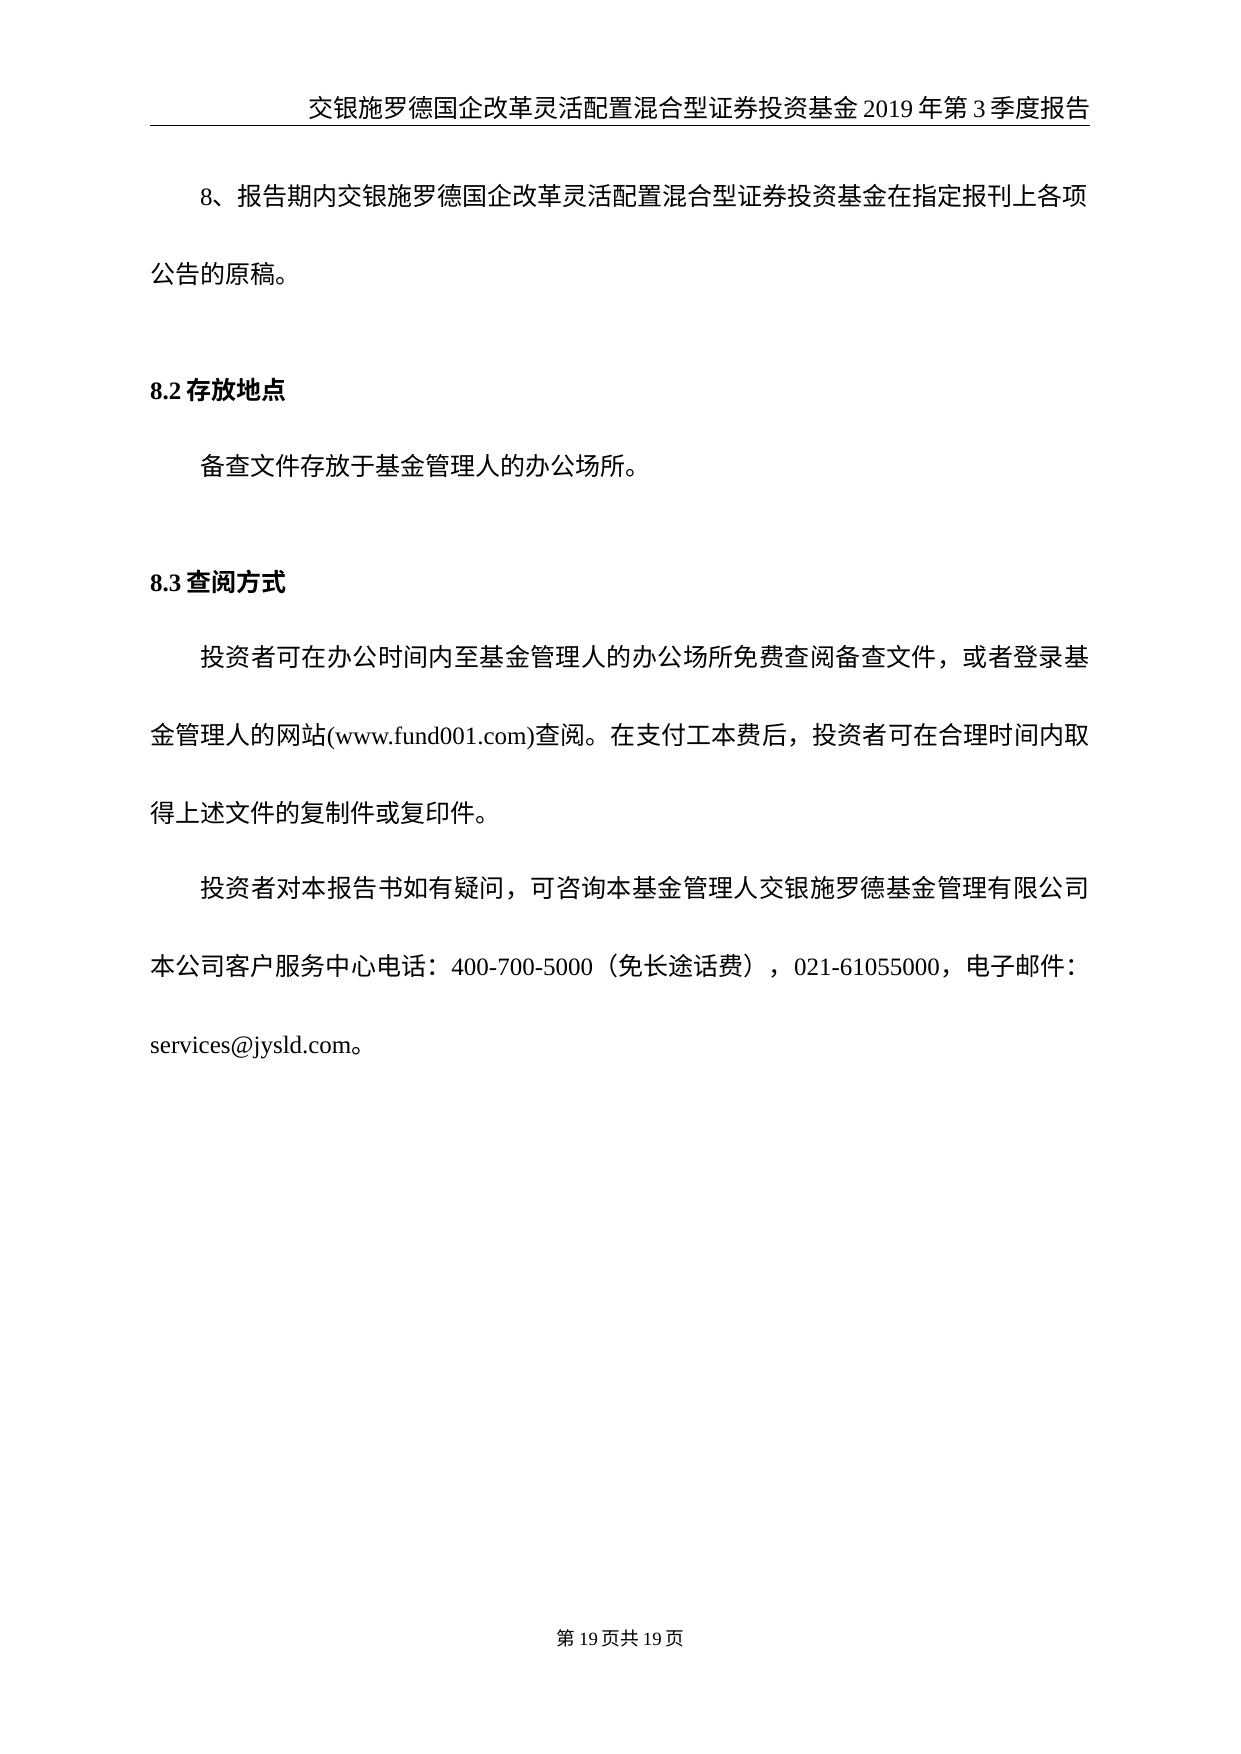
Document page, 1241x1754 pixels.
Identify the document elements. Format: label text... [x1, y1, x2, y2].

text 备查文件存放于基金管理人的办公场所。 [150, 432, 1090, 497]
text 投资者对本报告书如有疑问，可咨询本基金管理人交银施罗德基金管理有限公司。本公司客户服务中心电话：400-700-5000（免长途话费），021-61055000，电子邮件：services@jysld.com。 [150, 854, 1090, 1075]
text 8、报告期内交银施罗德国企改革灵活配置混合型证券投资基金在指定报刊上各项公告的原稿。 [150, 162, 1090, 305]
text 投资者可在办公时间内至基金管理人的办公场所免费查阅备查文件，或者登录基金管理人的网站(www.fund001.com)查阅。在支付工本费后，投资者可在合理时间内取得上述文件的复制件或复印件。 [150, 623, 1090, 844]
text 8.3查阅方式 [150, 548, 1090, 613]
text 8.2存放地点 [150, 356, 1090, 421]
